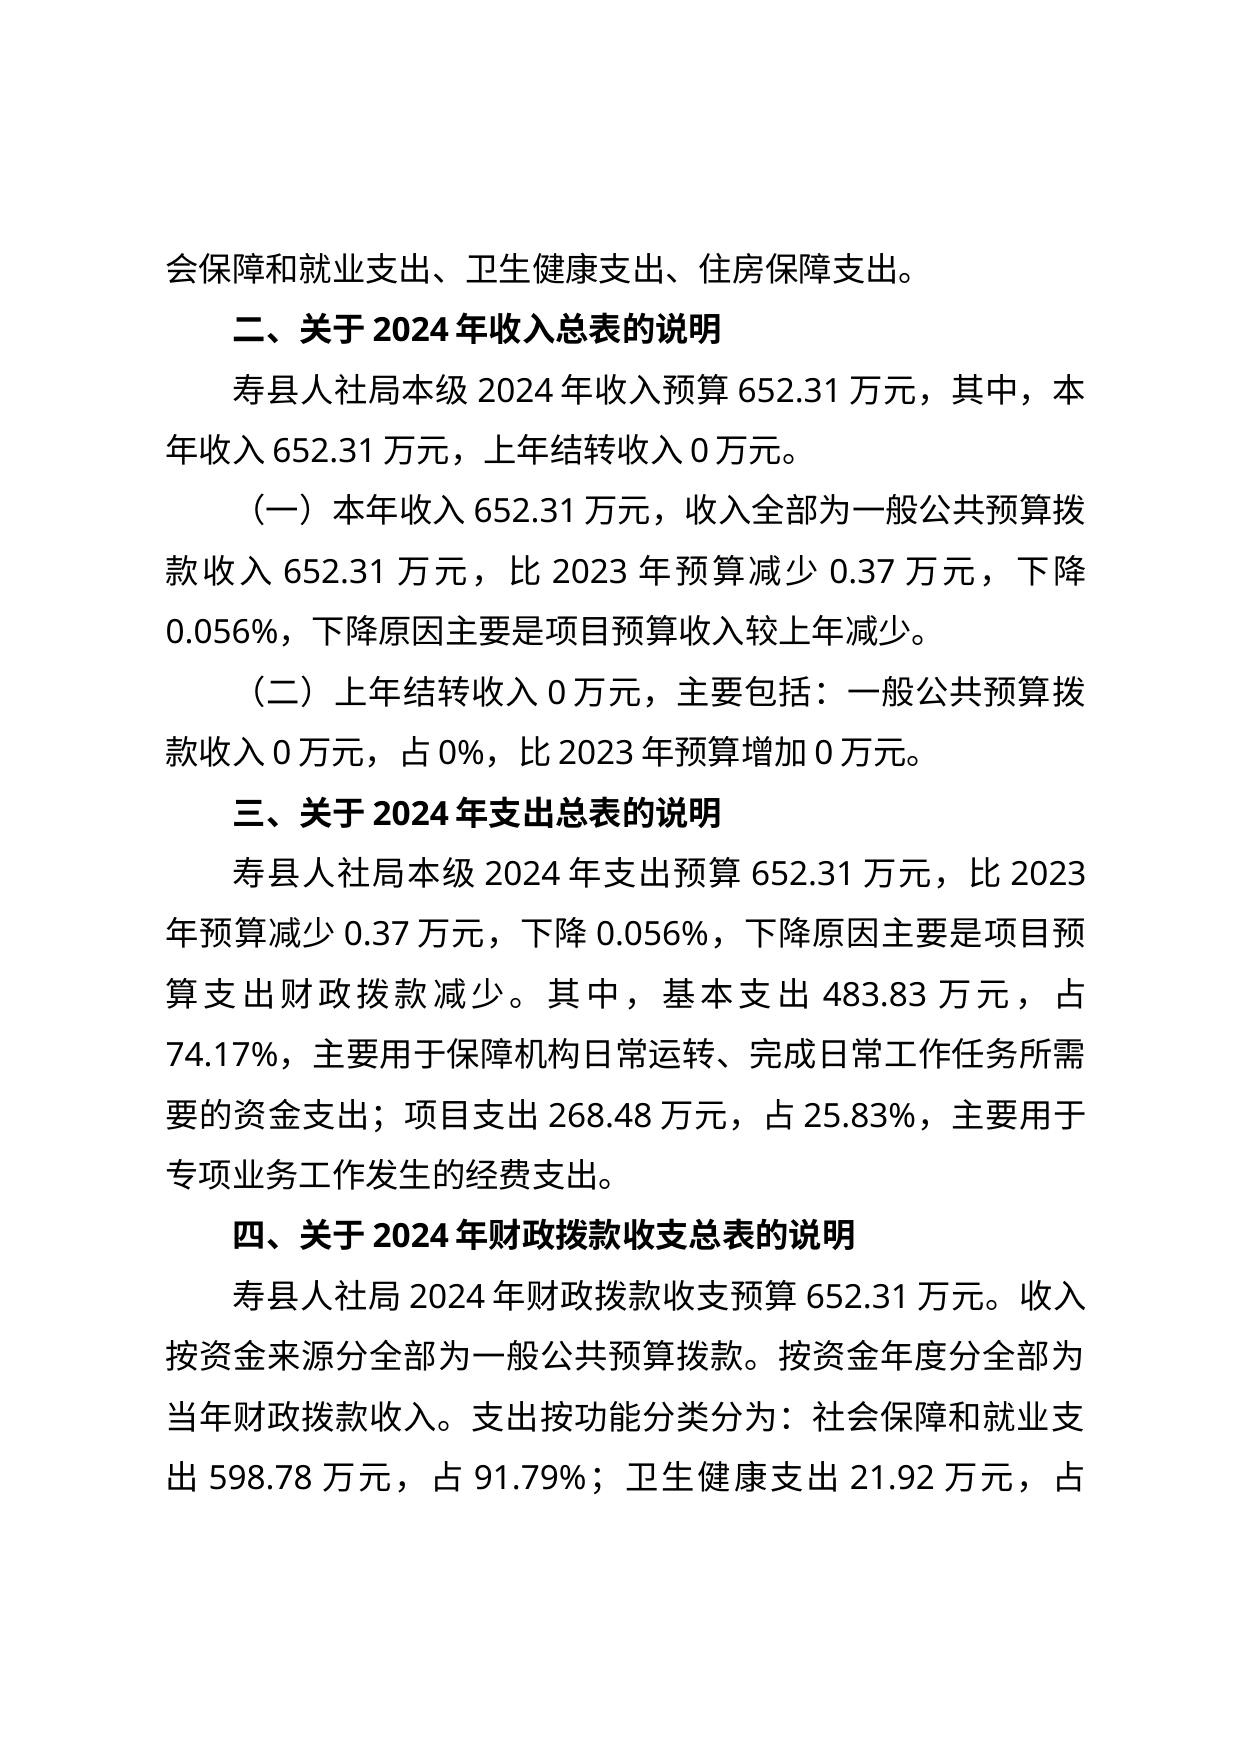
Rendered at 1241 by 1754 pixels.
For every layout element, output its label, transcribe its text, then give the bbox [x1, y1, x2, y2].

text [165, 1260, 1087, 1502]
text （二）上年结转收入0万元，主要包括：一般公共预算拨款收入0万元，占0%，比2023年预算增加0万元。 [165, 656, 1087, 777]
text 三、关于2024年支出总表的说明 [165, 777, 1087, 837]
text 四、关于2024年财政拨款收支总表的说明 [165, 1199, 1087, 1260]
text 寿县人社局本级2024年支出预算652.31万元，比2023年预算减少0.37万元，下降0.056%，下降原因主要是项目预算支出财政拨款减少。其中，基本支出483.83万元，占74.17%，主要用于保障机构日常运转、完成日常工作任务所需要的资金支出；项目支出268.48万元，占25.83%，主要用于专项业务工作发生的经费支出。 [165, 837, 1087, 1199]
text 寿县人社局本级2024年收入预算652.31万元，其中，本年收入652.31万元，上年结转收入0万元。 [165, 354, 1087, 474]
text （一）本年收入652.31万元，收入全部为一般公共预算拨款收入652.31万元，比2023年预算减少0.37万元，下降0.056%，下降原因主要是项目预算收入较上年减少。 [165, 474, 1087, 656]
text 二、关于2024年收入总表的说明 [165, 293, 1087, 354]
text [165, 233, 1087, 293]
